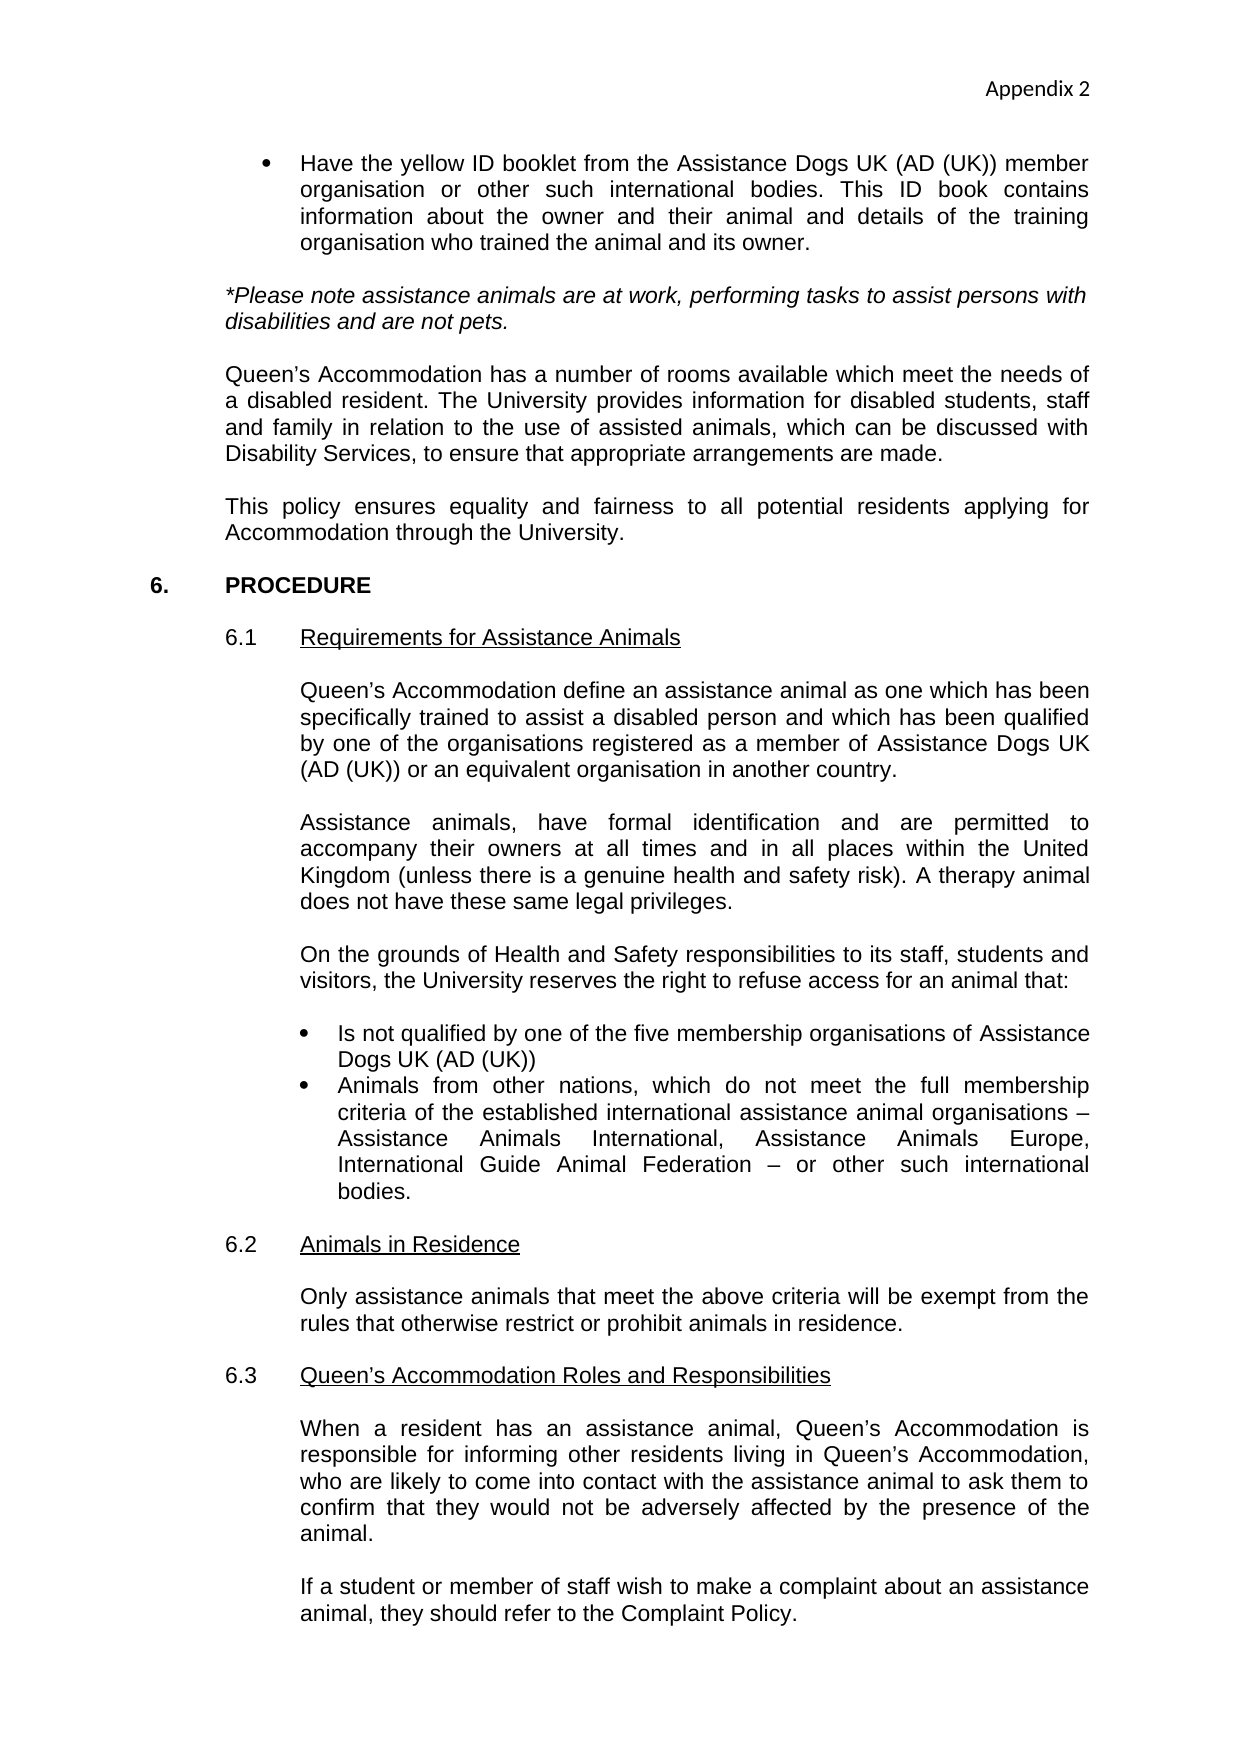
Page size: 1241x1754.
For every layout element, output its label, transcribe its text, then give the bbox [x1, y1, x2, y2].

text Queen’s Accommodation define an assistance animal as one which has been specifically trained to assist a disabled person and which has been qualified by one of the organisations registered as a member of Assistance Dogs UK (AD (UK)) or an equivalent organisation in another country. [300, 677, 1090, 782]
text Queen’s Accommodation has a number of rooms available which meet the needs of a disabled resident. The University provides information for disabled students, staff and family in relation to the use of assisted animals, which can be discussed with Disability Services, to ensure that appropriate arrangements are made. [225, 361, 1090, 466]
text 6.2 Animals in Residence [150, 1231, 1090, 1257]
text 6.1 Requirements for Assistance Animals [150, 624, 1090, 651]
text On the grounds of Health and Safety responsibilities to its staff, students and visitors, the University reserves the right to refuse access for an animal that: [300, 941, 1090, 993]
list Have the yellow ID booklet from the Assistance Dogs UK (AD (UK)) member organisation or other such international bodies. This ID book contains information about the owner and their animal and details of the training organisation who trained the animal and its owner. [262, 150, 1090, 255]
list Is not qualified by one of the five membership organisations of Assistance Dogs UK (AD (UK)) [300, 1020, 1090, 1072]
text When a resident has an assistance animal, Queen’s Accommodation is responsible for informing other residents living in Queen’s Accommodation, who are likely to come into contact with the assistance animal to ask them to confirm that they would not be adversely affected by the presence of the animal. [300, 1415, 1090, 1547]
text *Please note assistance animals are at work, performing tasks to assist persons with disabilities and are not pets. [225, 282, 1090, 334]
text 6.3 Queen’s Accommodation Roles and Responsibilities [150, 1362, 1090, 1389]
text This policy ensures equality and fairness to all potential residents applying for Accommodation through the University. [225, 493, 1090, 545]
list Animals from other nations, which do not meet the full membership criteria of the established international assistance animal organisations – Assistance Animals International, Assistance Animals Europe, International Guide Animal Federation – or other such international bodies. [300, 1072, 1090, 1204]
text Assistance animals, have formal identification and are permitted to accompany their owners at all times and in all places within the United Kingdom (unless there is a genuine health and safety risk). A therapy animal does not have these same legal privileges. [300, 809, 1090, 914]
text Only assistance animals that meet the above criteria will be exempt from the rules that otherwise restrict or prohibit animals in residence. [300, 1283, 1090, 1336]
text If a student or member of staff wish to make a complaint about an assistance animal, they should refer to the Complaint Policy. [300, 1573, 1090, 1626]
text 6. PROCEDURE [150, 572, 1090, 598]
